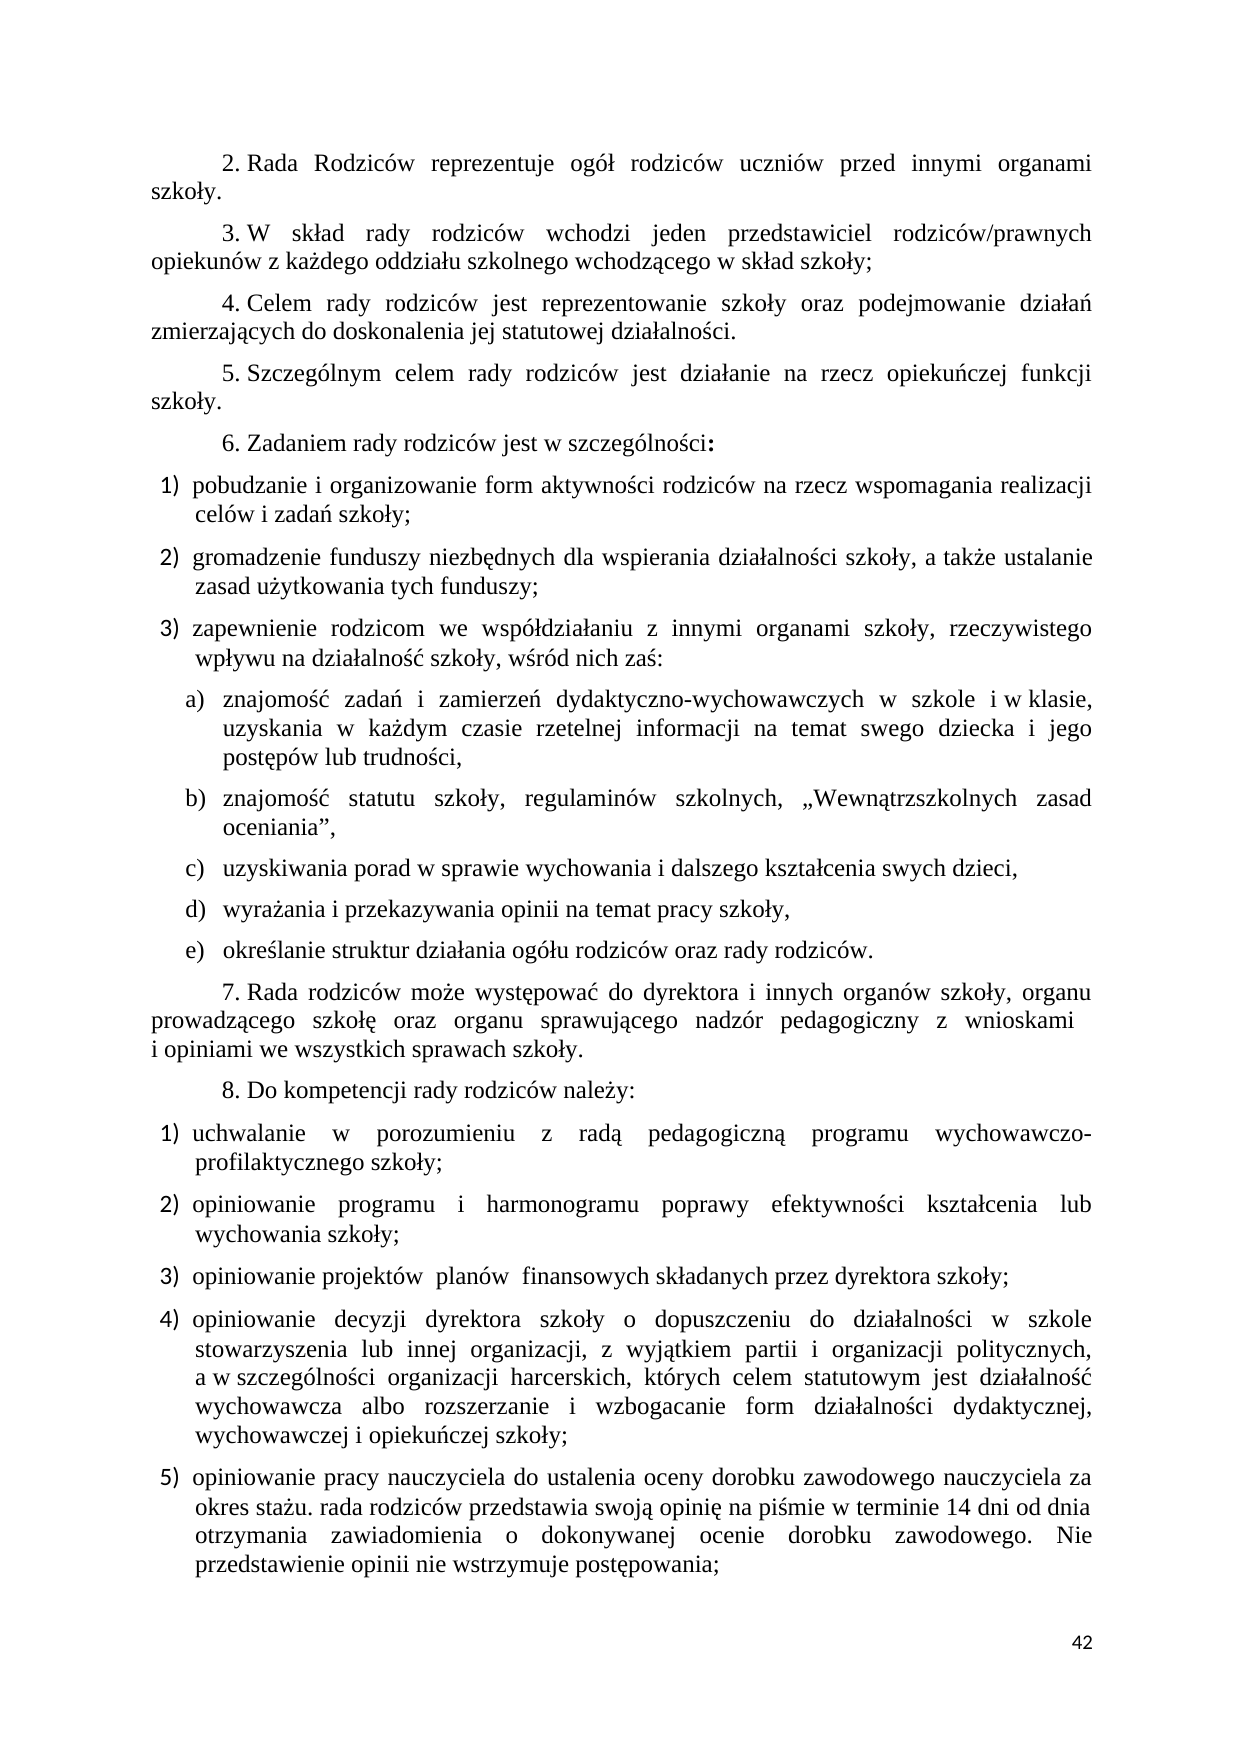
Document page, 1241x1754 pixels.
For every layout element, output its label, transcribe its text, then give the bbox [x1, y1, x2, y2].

list znajomość statutu szkoły, regulaminów szkolnych, „Wewnątrzszkolnych zasad oceniania”, [185, 783, 1093, 840]
list Szczególnym celem rady rodziców jest działanie na rzecz opiekuńczej funkcji szkoły. [151, 358, 1093, 415]
list wyrażania i przekazywania opinii na temat pracy szkoły, [185, 894, 1093, 923]
list opiniowanie decyzji dyrektora szkoły o dopuszczeniu do działalności w szkole stowarzyszenia lub innej organizacji, z wyjątkiem partii i organizacji politycznych, a w szczególności organizacji harcerskich, których celem statutowym jest działalność wychowawcza albo rozszerzanie i wzbogacanie form działalności dydaktycznej, wychowawczej i opiekuńczej szkoły; [159, 1303, 1093, 1449]
list uzyskiwania porad w sprawie wychowania i dalszego kształcenia swych dzieci, [185, 853, 1093, 882]
list W skład rady rodziców wchodzi jeden przedstawiciel rodziców/prawnych opiekunów z każdego oddziału szkolnego wchodzącego w skład szkoły; [151, 218, 1093, 275]
list Zadaniem rady rodziców jest w szczególności: [151, 428, 1093, 456]
list opiniowanie projektów planów finansowych składanych przez dyrektora szkoły; [159, 1260, 1093, 1291]
list Do kompetencji rady rodziców należy: [151, 1075, 1093, 1104]
list pobudzanie i organizowanie form aktywności rodziców na rzecz wspomagania realizacji celów i zadań szkoły; [159, 469, 1093, 528]
list opiniowanie pracy nauczyciela do ustalenia oceny dorobku zawodowego nauczyciela za okres stażu. rada rodziców przedstawia swoją opinię na piśmie w terminie 14 dni od dnia otrzymania zawiadomienia o dokonywanej ocenie dorobku zawodowego. Nie przedstawienie opinii nie wstrzymuje postępowania; [159, 1461, 1093, 1578]
list opiniowanie programu i harmonogramu poprawy efektywności kształcenia lub wychowania szkoły; [159, 1188, 1093, 1248]
list określanie struktur działania ogółu rodziców oraz rady rodziców. [185, 935, 1093, 964]
list uchwalanie w porozumieniu z radą pedagogiczną programu wychowawczo-profilaktycznego szkoły; [159, 1117, 1093, 1176]
list zapewnienie rodzicom we współdziałaniu z innymi organami szkoły, rzeczywistego wpływu na działalność szkoły, wśród nich zaś: [159, 612, 1093, 672]
list znajomość zadań i zamierzeń dydaktyczno-wychowawczych w szkole i w klasie, uzyskania w każdym czasie rzetelnej informacji na temat swego dziecka i jego postępów lub trudności, [185, 684, 1093, 770]
list gromadzenie funduszy niezbędnych dla wspierania działalności szkoły, a także ustalanie zasad użytkowania tych funduszy; [159, 541, 1093, 600]
list Rada rodziców może występować do dyrektora i innych organów szkoły, organu prowadzącego szkołę oraz organu sprawującego nadzór pedagogiczny z wnioskami i opiniami we wszystkich sprawach szkoły. [151, 977, 1093, 1063]
list Celem rady rodziców jest reprezentowanie szkoły oraz podejmowanie działań zmierzających do doskonalenia jej statutowej działalności. [151, 288, 1093, 345]
list Rada Rodziców reprezentuje ogół rodziców uczniów przed innymi organami szkoły. [151, 148, 1093, 205]
